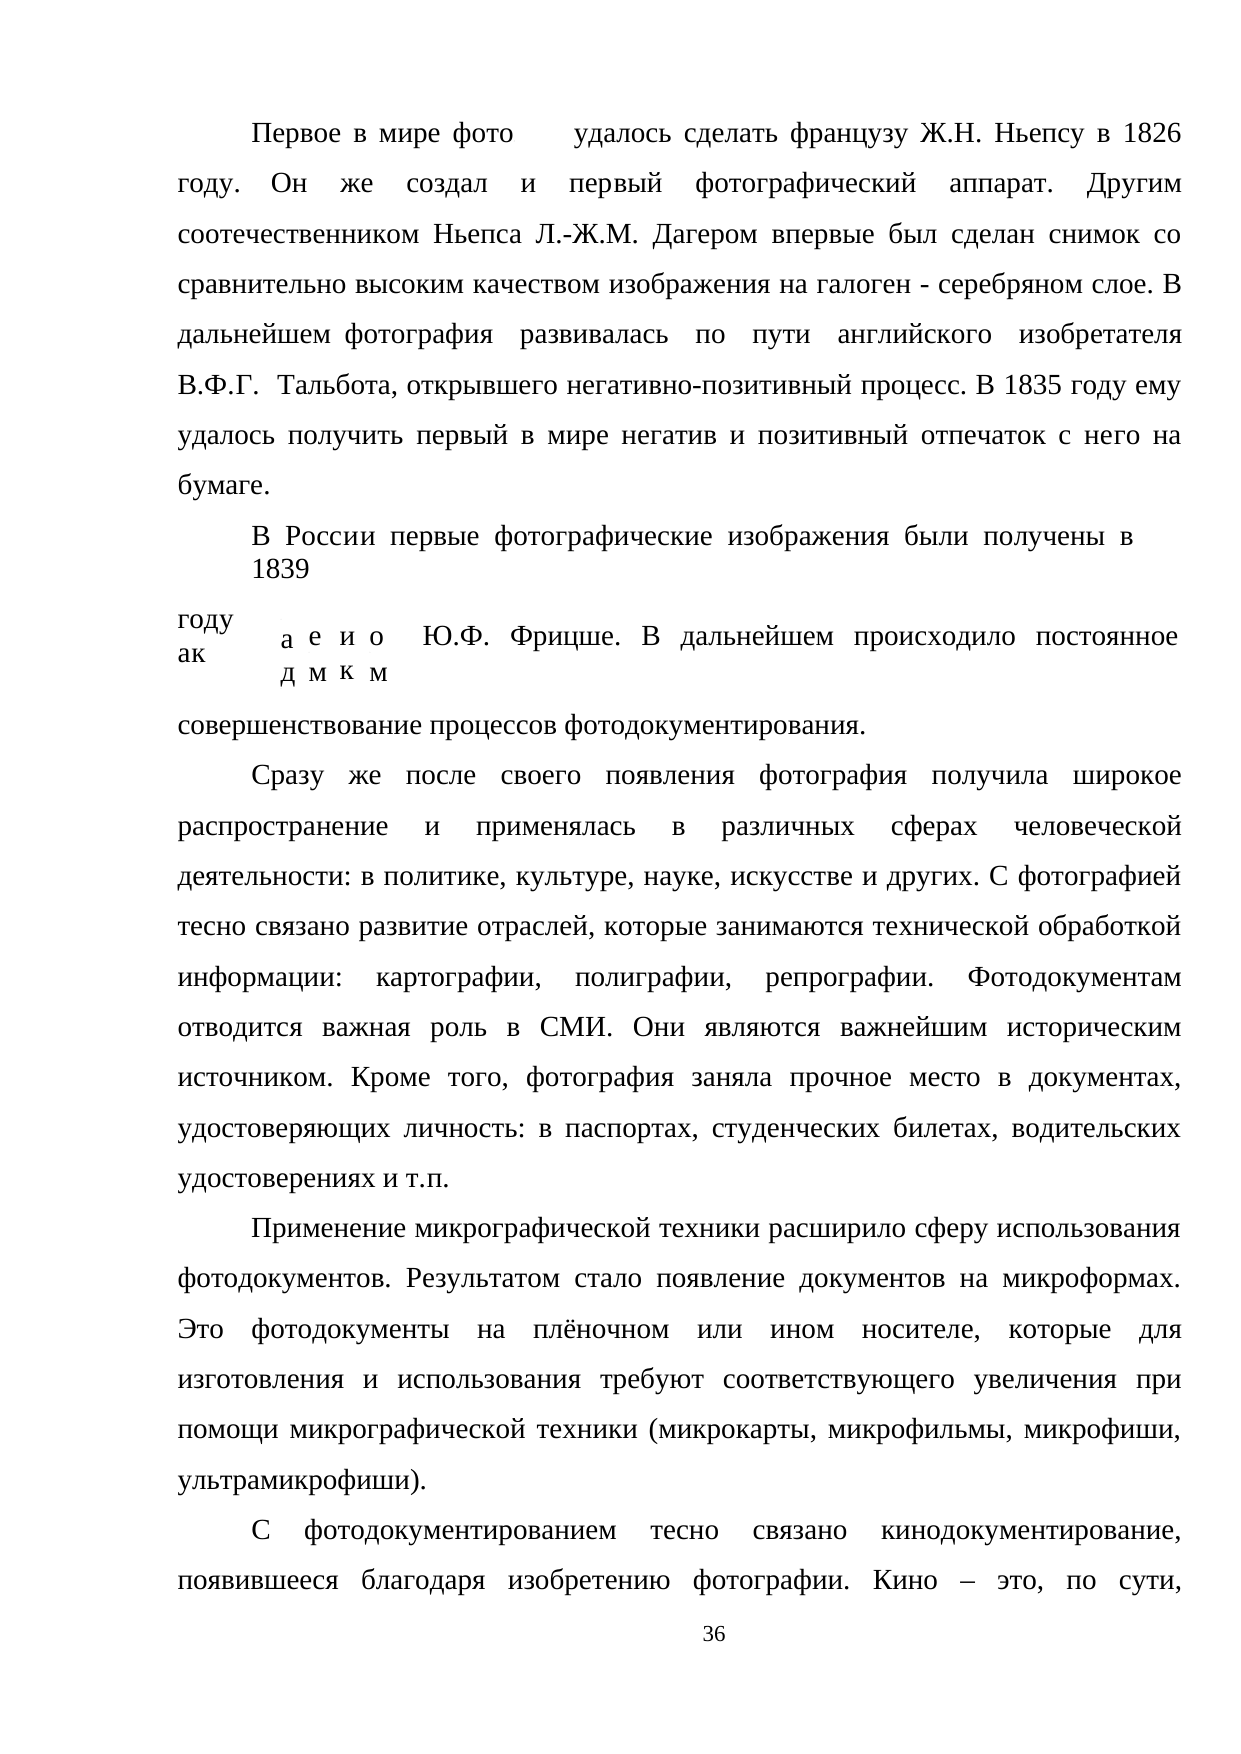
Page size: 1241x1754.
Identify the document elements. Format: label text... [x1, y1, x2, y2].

text е◌м [308, 618, 323, 688]
text ◌ад◌ [280, 618, 296, 690]
text году а◌к [177, 602, 268, 669]
text и◌ к◌ [339, 618, 357, 685]
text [177, 1512, 1182, 1596]
text о◌м [369, 618, 388, 688]
text Применение микрографической техники расширило сферу использования фотодокументов. Результатом стало появление документов на микроформах. Это фотодокументы на плёночном или ином носителе, которые для изготовления и использования требуют соответствующего увеличения при помощи микрографической техники (микрокарты, микрофильмы, микрофиши, ультрамикрофиши). [177, 1210, 1182, 1495]
text Сразу же после своего появления фотография получила широкое распространение и применялась в различных сферах человеческой деятельности: в политике, культуре, науке, искусстве и других. С фотографией тесно связано развитие отраслей, которые занимаются технической обработкой информации: картографии, полиграфии, репрографии. Фотодокументам отводится важная роль в СМИ. Они являются важнейшим историческим источником. Кроме того, фотография заняла прочное место в документах, удостоверяющих личность: в паспортах, студенческих билетах, водительских удостоверениях и т.◌п. [177, 757, 1182, 1193]
text Ю.Ф. Фрицше. В дальнейшем происходило постоянное [422, 618, 1196, 652]
text Первое в мире фото◌ۛ удалось сделать французу Ж.Н. Ньепсу в 1826 году. Он же создал и пер◌вый фотографический аппарат. Другим соотечественником Ньепса Л.-Ж.М. Дагером впервые был сделан снимок со сравнительно высоким качеством изображения на галоген - серебряном слое. В дальнейшем фотография развивалась по пути английского изобретателя В.Ф.◌Г. Тальбота, открывшего негативно-позитивный процесс. В 1835 году ему удалось получить первый в мире негатив и позитивный отпечаток с не◌го на бумаге. [177, 115, 1182, 501]
text В Росс◌и◌и первые фотографические изображения были получены в 1839 [251, 518, 1196, 585]
text совершенствование процессов фотодокументирования. [177, 707, 1196, 741]
